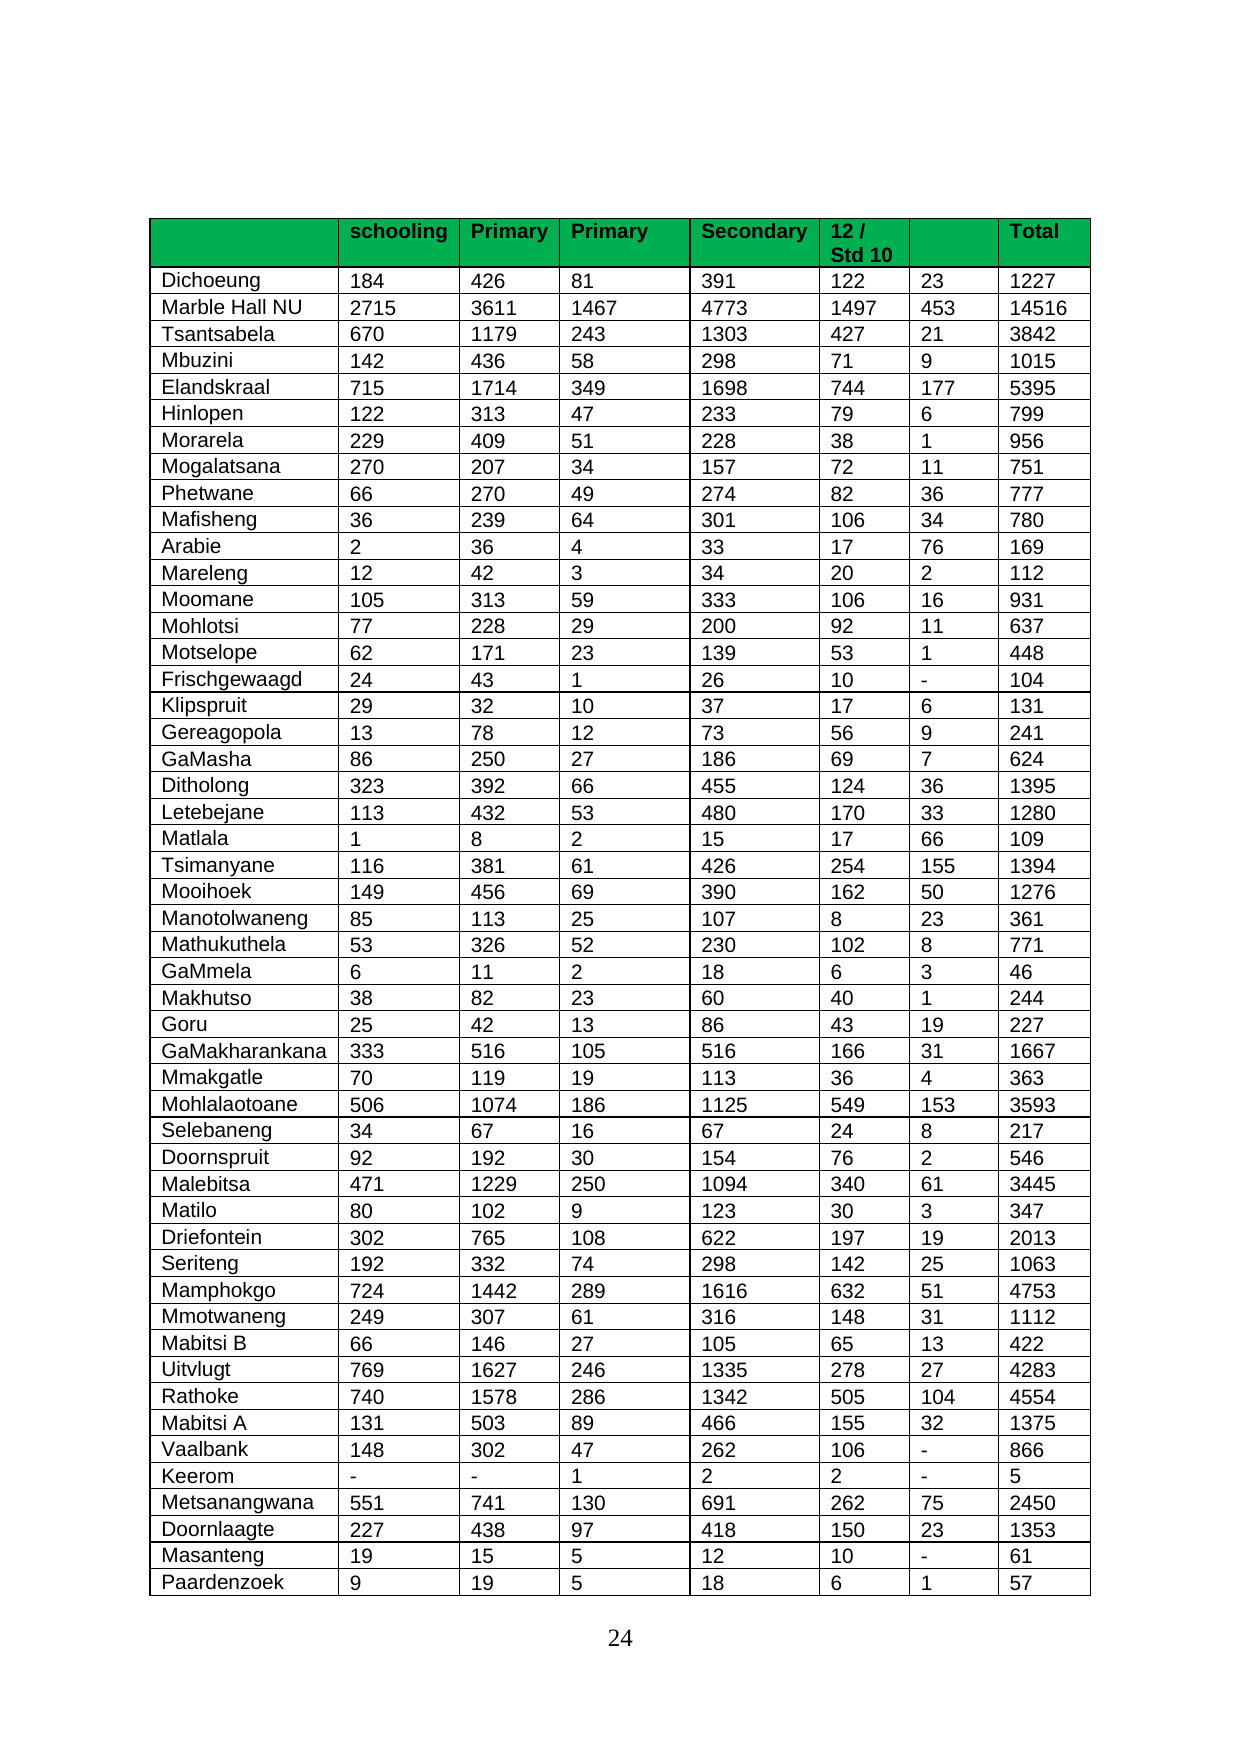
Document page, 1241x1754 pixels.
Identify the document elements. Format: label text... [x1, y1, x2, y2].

table_cell 866 [999, 1436, 1090, 1462]
table_cell GaMasha [151, 746, 338, 771]
table_cell 5 [999, 1463, 1090, 1488]
table_cell 123 [691, 1197, 819, 1223]
table_cell Phetwane [151, 480, 338, 506]
table_cell 741 [460, 1489, 559, 1515]
table_cell 171 [460, 639, 559, 665]
table_cell 4283 [999, 1357, 1090, 1382]
table_cell 13 [910, 1330, 998, 1356]
table_cell 106 [820, 586, 909, 612]
table_cell Rathoke [151, 1383, 338, 1409]
table_cell 347 [999, 1197, 1090, 1223]
table_cell 69 [560, 879, 689, 904]
table_cell 270 [460, 480, 559, 506]
table_cell 102 [820, 932, 909, 957]
table_cell 139 [691, 639, 819, 665]
table_cell 36 [820, 1064, 909, 1090]
table_cell 25 [560, 905, 689, 931]
table_cell Mmotwaneng [151, 1304, 338, 1329]
table_cell 46 [999, 958, 1090, 984]
table_cell 390 [691, 879, 819, 904]
table_cell 21 [910, 321, 998, 346]
table_cell 20 [820, 560, 909, 585]
table_cell - [910, 1463, 998, 1488]
table_cell 49 [560, 480, 689, 506]
table_cell Doornlaagte [151, 1516, 338, 1541]
table_cell 31 [910, 1304, 998, 1329]
table_cell 36 [910, 772, 998, 798]
table_cell 340 [820, 1171, 909, 1196]
table_cell 1 [560, 666, 689, 691]
table_cell 65 [820, 1330, 909, 1356]
table_cell 37 [691, 693, 819, 718]
table_cell 6 [339, 958, 459, 984]
table_cell 166 [820, 1038, 909, 1063]
table_cell Masanteng [151, 1543, 338, 1568]
table_cell 3 [910, 958, 998, 984]
table_cell 1467 [560, 294, 689, 319]
table_cell 192 [339, 1250, 459, 1276]
table_cell 81 [560, 268, 689, 293]
table_cell 333 [691, 586, 819, 612]
table_cell 503 [460, 1410, 559, 1435]
table_cell 104 [910, 1383, 998, 1409]
table_cell 25 [910, 1250, 998, 1276]
table_cell 82 [460, 985, 559, 1010]
table_cell - [910, 1543, 998, 1568]
table_cell Elandskraal [151, 374, 338, 399]
table_cell 10 [820, 1543, 909, 1568]
table_cell 119 [460, 1064, 559, 1090]
table_cell 19 [910, 1224, 998, 1249]
table_cell 64 [560, 507, 689, 532]
table_cell Tsantsabela [151, 321, 338, 346]
table_cell 53 [820, 639, 909, 665]
table_cell 57 [999, 1569, 1090, 1594]
table_cell 1442 [460, 1277, 559, 1302]
table_header Some Primary [460, 219, 559, 266]
table_cell Morarela [151, 427, 338, 452]
table_cell 363 [999, 1064, 1090, 1090]
table_cell 2 [691, 1463, 819, 1488]
table_cell 16 [910, 586, 998, 612]
table_cell 27 [910, 1357, 998, 1382]
table_header Higher [910, 219, 998, 266]
table_cell Marble Hall NU [151, 294, 338, 319]
table_cell Driefontein [151, 1224, 338, 1249]
table_cell 32 [910, 1410, 998, 1435]
table_cell 765 [460, 1224, 559, 1249]
table_cell 2450 [999, 1489, 1090, 1515]
table_cell 1227 [999, 268, 1090, 293]
table_header Some Secondary [691, 219, 819, 266]
table_cell 14516 [999, 294, 1090, 319]
table_cell 724 [339, 1277, 459, 1302]
table_cell 426 [691, 852, 819, 877]
table_cell 70 [339, 1064, 459, 1090]
table_cell 67 [691, 1118, 819, 1143]
table_cell 777 [999, 480, 1090, 506]
table_cell Mareleng [151, 560, 338, 585]
table_cell 622 [691, 1224, 819, 1249]
table_cell 1179 [460, 321, 559, 346]
table_cell - [910, 1436, 998, 1462]
table_cell 69 [820, 746, 909, 771]
table_cell 177 [910, 374, 998, 399]
table_cell 109 [999, 825, 1090, 851]
table_cell 1394 [999, 852, 1090, 877]
table_cell 228 [460, 613, 559, 638]
table_cell 254 [820, 852, 909, 877]
table_cell 3 [910, 1197, 998, 1223]
table_cell 30 [820, 1197, 909, 1223]
table_cell 4 [560, 533, 689, 559]
table_cell 6 [820, 958, 909, 984]
table_cell 691 [691, 1489, 819, 1515]
table_cell Mabitsi B [151, 1330, 338, 1356]
table_cell 142 [339, 347, 459, 373]
table_cell 113 [691, 1064, 819, 1090]
table_cell 274 [691, 480, 819, 506]
table_cell 149 [339, 879, 459, 904]
table_cell 17 [820, 825, 909, 851]
table_cell 75 [910, 1489, 998, 1515]
table_cell 546 [999, 1144, 1090, 1169]
table_cell Mafisheng [151, 507, 338, 532]
table_cell 30 [560, 1144, 689, 1169]
table_cell 17 [820, 533, 909, 559]
table_cell 60 [691, 985, 819, 1010]
table_cell 229 [339, 427, 459, 452]
table_cell 244 [999, 985, 1090, 1010]
table_cell 11 [460, 958, 559, 984]
table_cell 1627 [460, 1357, 559, 1382]
table_cell 19 [560, 1064, 689, 1090]
table_cell 72 [820, 454, 909, 479]
table_cell 142 [820, 1250, 909, 1276]
table_cell 43 [820, 1011, 909, 1037]
table_cell 10 [560, 693, 689, 718]
table_cell 153 [910, 1091, 998, 1116]
table_cell 67 [460, 1118, 559, 1143]
table_cell 243 [560, 321, 689, 346]
table_cell 2 [339, 533, 459, 559]
table_cell 26 [691, 666, 819, 691]
table_cell 78 [460, 719, 559, 744]
table_cell 52 [560, 932, 689, 957]
table_cell 66 [560, 772, 689, 798]
table_cell 448 [999, 639, 1090, 665]
table_cell 931 [999, 586, 1090, 612]
table_cell 1714 [460, 374, 559, 399]
table_cell 92 [820, 613, 909, 638]
table_cell 1125 [691, 1091, 819, 1116]
table_cell Klipspruit [151, 693, 338, 718]
table_cell 154 [691, 1144, 819, 1169]
table_cell 278 [820, 1357, 909, 1382]
table_cell 313 [460, 400, 559, 426]
table_cell 4 [910, 1064, 998, 1090]
table_cell 79 [820, 400, 909, 426]
table_header Grand Total [999, 219, 1090, 266]
table_cell 2013 [999, 1224, 1090, 1249]
table_cell Malebitsa [151, 1171, 338, 1196]
table_cell 32 [460, 693, 559, 718]
table_cell 1 [339, 825, 459, 851]
table_cell 230 [691, 932, 819, 957]
table_cell 1616 [691, 1277, 819, 1302]
table_cell - [910, 666, 998, 691]
table_cell 228 [691, 427, 819, 452]
table_cell 6 [910, 400, 998, 426]
table_cell 3 [560, 560, 689, 585]
table_cell 17 [820, 693, 909, 718]
table_cell 432 [460, 799, 559, 824]
table_cell 1063 [999, 1250, 1090, 1276]
table_cell 155 [910, 852, 998, 877]
table_cell Matilo [151, 1197, 338, 1223]
table_cell 9 [910, 347, 998, 373]
table_cell 15 [460, 1543, 559, 1568]
table_cell 13 [560, 1011, 689, 1037]
table_cell 61 [999, 1543, 1090, 1568]
table_cell 2 [560, 825, 689, 851]
table_cell 1015 [999, 347, 1090, 373]
table_cell 24 [339, 666, 459, 691]
table_cell 4554 [999, 1383, 1090, 1409]
table_cell 66 [339, 480, 459, 506]
table_cell 82 [820, 480, 909, 506]
table_cell 3842 [999, 321, 1090, 346]
table_cell 307 [460, 1304, 559, 1329]
table_cell 7 [910, 746, 998, 771]
table_cell 2715 [339, 294, 459, 319]
table_cell 241 [999, 719, 1090, 744]
table_cell 1303 [691, 321, 819, 346]
table_cell 549 [820, 1091, 909, 1116]
table_cell 73 [691, 719, 819, 744]
table_cell 124 [820, 772, 909, 798]
table_cell 157 [691, 454, 819, 479]
table_cell 27 [560, 746, 689, 771]
table_cell 106 [820, 507, 909, 532]
table_cell 122 [339, 400, 459, 426]
table_cell 2 [910, 1144, 998, 1169]
table_cell 2 [820, 1463, 909, 1488]
table_cell 3445 [999, 1171, 1090, 1196]
table_cell 130 [560, 1489, 689, 1515]
table_cell 74 [560, 1250, 689, 1276]
table_cell 58 [560, 347, 689, 373]
table_cell Mohlotsi [151, 613, 338, 638]
table_cell Vaalbank [151, 1436, 338, 1462]
table_cell 27 [560, 1330, 689, 1356]
table_cell 186 [560, 1091, 689, 1116]
table_cell 62 [339, 639, 459, 665]
table_cell 326 [460, 932, 559, 957]
table_cell Mohlalaotoane [151, 1091, 338, 1116]
table_cell 15 [691, 825, 819, 851]
table_cell 9 [339, 1569, 459, 1594]
table_cell 76 [910, 533, 998, 559]
table_cell Mmakgatle [151, 1064, 338, 1090]
table_cell 516 [691, 1038, 819, 1063]
table_cell 12 [691, 1543, 819, 1568]
table_cell 301 [691, 507, 819, 532]
table_cell 112 [999, 560, 1090, 585]
table_cell 86 [339, 746, 459, 771]
table_cell 298 [691, 347, 819, 373]
table_cell 42 [460, 1011, 559, 1037]
table_cell 12 [339, 560, 459, 585]
table_cell 23 [910, 905, 998, 931]
table_cell Uitvlugt [151, 1357, 338, 1382]
table_cell 333 [339, 1038, 459, 1063]
table_cell 56 [820, 719, 909, 744]
table_cell 51 [910, 1277, 998, 1302]
table_cell 1395 [999, 772, 1090, 798]
table_cell 36 [339, 507, 459, 532]
table_cell 148 [339, 1436, 459, 1462]
table_cell 1 [910, 985, 998, 1010]
table_cell 456 [460, 879, 559, 904]
table_cell 34 [910, 507, 998, 532]
table_cell 113 [460, 905, 559, 931]
table_cell 106 [820, 1436, 909, 1462]
table_cell 422 [999, 1330, 1090, 1356]
table_cell 298 [691, 1250, 819, 1276]
table_cell 16 [560, 1118, 689, 1143]
table_cell 23 [560, 639, 689, 665]
table_cell Mamphokgo [151, 1277, 338, 1302]
table_cell 170 [820, 799, 909, 824]
table_cell Keerom [151, 1463, 338, 1488]
table_cell 740 [339, 1383, 459, 1409]
table_cell 8 [910, 1118, 998, 1143]
table_cell 34 [560, 454, 689, 479]
table_cell 466 [691, 1410, 819, 1435]
table_cell 332 [460, 1250, 559, 1276]
table_cell Letebejane [151, 799, 338, 824]
table_cell 34 [339, 1118, 459, 1143]
table_cell 436 [460, 347, 559, 373]
table_cell 551 [339, 1489, 459, 1515]
table_cell 71 [820, 347, 909, 373]
table_cell 9 [560, 1197, 689, 1223]
table_cell GaMmela [151, 958, 338, 984]
table_cell 744 [820, 374, 909, 399]
table_cell 427 [820, 321, 909, 346]
table_cell GaMakharankana [151, 1038, 338, 1063]
table_cell 12 [560, 719, 689, 744]
table_cell 29 [560, 613, 689, 638]
table_cell Selebaneng [151, 1118, 338, 1143]
table_cell 1074 [460, 1091, 559, 1116]
table_cell - [460, 1463, 559, 1488]
table_cell 200 [691, 613, 819, 638]
table_cell 302 [339, 1224, 459, 1249]
table_cell 505 [820, 1383, 909, 1409]
table_cell 227 [339, 1516, 459, 1541]
table_cell 31 [910, 1038, 998, 1063]
table_cell 8 [460, 825, 559, 851]
table_cell 780 [999, 507, 1090, 532]
table_cell 1094 [691, 1171, 819, 1196]
table_cell 19 [910, 1011, 998, 1037]
table_cell 349 [560, 374, 689, 399]
table_cell 146 [460, 1330, 559, 1356]
table_cell Motselope [151, 639, 338, 665]
table_cell 80 [339, 1197, 459, 1223]
table_cell 409 [460, 427, 559, 452]
table_cell 1375 [999, 1410, 1090, 1435]
table_cell 632 [820, 1277, 909, 1302]
table_header Grade 12 / Std 10 [820, 219, 909, 266]
table_cell 9 [910, 719, 998, 744]
table_cell 316 [691, 1304, 819, 1329]
table_cell 25 [339, 1011, 459, 1037]
table_cell 769 [339, 1357, 459, 1382]
table_cell 262 [820, 1489, 909, 1515]
table_cell 381 [460, 852, 559, 877]
table_cell 1353 [999, 1516, 1090, 1541]
table_header Completed Primary [560, 219, 689, 266]
table_cell 169 [999, 533, 1090, 559]
table_cell 249 [339, 1304, 459, 1329]
table_cell Mabitsi A [151, 1410, 338, 1435]
table_cell 11 [910, 454, 998, 479]
table_cell 148 [820, 1304, 909, 1329]
table_cell 1280 [999, 799, 1090, 824]
table_cell 8 [910, 932, 998, 957]
table_cell Mbuzini [151, 347, 338, 373]
table_cell 1112 [999, 1304, 1090, 1329]
table_cell 105 [339, 586, 459, 612]
table_cell 34 [691, 560, 819, 585]
table_cell 47 [560, 400, 689, 426]
table_cell Dichoeung [151, 268, 338, 293]
table_cell 239 [460, 507, 559, 532]
table_cell 233 [691, 400, 819, 426]
table_cell 33 [691, 533, 819, 559]
table_cell 38 [339, 985, 459, 1010]
table_cell 286 [560, 1383, 689, 1409]
table_cell 1578 [460, 1383, 559, 1409]
table_cell 4773 [691, 294, 819, 319]
table_cell 262 [691, 1436, 819, 1462]
table_cell 1335 [691, 1357, 819, 1382]
table_cell 246 [560, 1357, 689, 1382]
table_cell 361 [999, 905, 1090, 931]
table_cell 516 [460, 1038, 559, 1063]
table_cell 438 [460, 1516, 559, 1541]
table_cell 92 [339, 1144, 459, 1169]
table_cell 42 [460, 560, 559, 585]
table_cell 771 [999, 932, 1090, 957]
table_cell 2 [910, 560, 998, 585]
table_cell 207 [460, 454, 559, 479]
table_cell 956 [999, 427, 1090, 452]
table_cell 105 [560, 1038, 689, 1063]
table_cell Moomane [151, 586, 338, 612]
table_cell 47 [560, 1436, 689, 1462]
table_cell 480 [691, 799, 819, 824]
table_cell 53 [560, 799, 689, 824]
table_cell 107 [691, 905, 819, 931]
table_cell 102 [460, 1197, 559, 1223]
table_cell 59 [560, 586, 689, 612]
table_cell 116 [339, 852, 459, 877]
table_cell Paardenzoek [151, 1569, 338, 1594]
table_cell 184 [339, 268, 459, 293]
table_cell 323 [339, 772, 459, 798]
table_cell 162 [820, 879, 909, 904]
table_cell Mogalatsana [151, 454, 338, 479]
table_cell 108 [560, 1224, 689, 1249]
table_cell 11 [910, 613, 998, 638]
table_cell Makhutso [151, 985, 338, 1010]
table_cell Matlala [151, 825, 338, 851]
table_cell Frischgewaagd [151, 666, 338, 691]
table_cell 10 [820, 666, 909, 691]
table_cell Doornspruit [151, 1144, 338, 1169]
table_cell 19 [460, 1569, 559, 1594]
table_cell 97 [560, 1516, 689, 1541]
table_cell 5395 [999, 374, 1090, 399]
table_cell Metsanangwana [151, 1489, 338, 1515]
table_cell 2 [560, 958, 689, 984]
table_cell 18 [691, 958, 819, 984]
table_cell Arabie [151, 533, 338, 559]
table_cell Goru [151, 1011, 338, 1037]
table_cell 50 [910, 879, 998, 904]
table_cell 131 [999, 693, 1090, 718]
table_cell 5 [560, 1543, 689, 1568]
table_cell 61 [560, 1304, 689, 1329]
table_cell Hinlopen [151, 400, 338, 426]
table_cell 61 [560, 852, 689, 877]
table_cell 19 [339, 1543, 459, 1568]
table_cell 85 [339, 905, 459, 931]
table_cell 1 [910, 639, 998, 665]
table_cell 715 [339, 374, 459, 399]
table_cell 122 [820, 268, 909, 293]
table_cell Ditholong [151, 772, 338, 798]
table_cell 113 [339, 799, 459, 824]
table_cell 66 [339, 1330, 459, 1356]
table_cell 227 [999, 1011, 1090, 1037]
table_cell 506 [339, 1091, 459, 1116]
table_cell 33 [910, 799, 998, 824]
table_header Village [151, 219, 338, 266]
table_cell 1229 [460, 1171, 559, 1196]
table_cell 313 [460, 586, 559, 612]
table_cell 455 [691, 772, 819, 798]
table_cell 23 [560, 985, 689, 1010]
table_cell 4753 [999, 1277, 1090, 1302]
table_cell 8 [820, 905, 909, 931]
table_cell 36 [910, 480, 998, 506]
table_cell 43 [460, 666, 559, 691]
table_cell 5 [560, 1569, 689, 1594]
table_cell 29 [339, 693, 459, 718]
table_header No schooling [339, 219, 459, 266]
table_cell 24 [820, 1118, 909, 1143]
table_cell 751 [999, 454, 1090, 479]
table_cell 1342 [691, 1383, 819, 1409]
table_cell 1 [910, 427, 998, 452]
table_cell Mooihoek [151, 879, 338, 904]
table_cell Manotolwaneng [151, 905, 338, 931]
table_cell 89 [560, 1410, 689, 1435]
table_cell 471 [339, 1171, 459, 1196]
table_cell 53 [339, 932, 459, 957]
table_cell 18 [691, 1569, 819, 1594]
table_cell 105 [691, 1330, 819, 1356]
table_cell 131 [339, 1410, 459, 1435]
table_cell 391 [691, 268, 819, 293]
table_cell Tsimanyane [151, 852, 338, 877]
table_cell 1667 [999, 1038, 1090, 1063]
table_cell 799 [999, 400, 1090, 426]
table_cell 3593 [999, 1091, 1090, 1116]
table_cell 6 [910, 693, 998, 718]
table_cell 61 [910, 1171, 998, 1196]
table_cell 418 [691, 1516, 819, 1541]
table_cell 250 [460, 746, 559, 771]
table_cell Seriteng [151, 1250, 338, 1276]
table_cell 1497 [820, 294, 909, 319]
table_cell 77 [339, 613, 459, 638]
table_cell 155 [820, 1410, 909, 1435]
table_cell 6 [820, 1569, 909, 1594]
table_cell 270 [339, 454, 459, 479]
table_cell 453 [910, 294, 998, 319]
table_cell 670 [339, 321, 459, 346]
table_cell 86 [691, 1011, 819, 1037]
table_cell 186 [691, 746, 819, 771]
table_cell 66 [910, 825, 998, 851]
table_cell 150 [820, 1516, 909, 1541]
table_cell 192 [460, 1144, 559, 1169]
table_cell Gereagopola [151, 719, 338, 744]
table_cell 426 [460, 268, 559, 293]
table_cell 36 [460, 533, 559, 559]
table_cell 197 [820, 1224, 909, 1249]
table_cell 1276 [999, 879, 1090, 904]
table_cell 392 [460, 772, 559, 798]
table_cell 23 [910, 1516, 998, 1541]
table_cell 3611 [460, 294, 559, 319]
table_cell 302 [460, 1436, 559, 1462]
table_cell - [339, 1463, 459, 1488]
table_cell 76 [820, 1144, 909, 1169]
table_cell 13 [339, 719, 459, 744]
table_cell 38 [820, 427, 909, 452]
table_cell 637 [999, 613, 1090, 638]
table_cell 1 [560, 1463, 689, 1488]
table_cell 1698 [691, 374, 819, 399]
table_cell 289 [560, 1277, 689, 1302]
table_cell 250 [560, 1171, 689, 1196]
table_cell 40 [820, 985, 909, 1010]
table_cell 104 [999, 666, 1090, 691]
table_cell 23 [910, 268, 998, 293]
table_cell 1 [910, 1569, 998, 1594]
table_cell 624 [999, 746, 1090, 771]
table_cell 51 [560, 427, 689, 452]
table_cell Mathukuthela [151, 932, 338, 957]
table_cell 217 [999, 1118, 1090, 1143]
